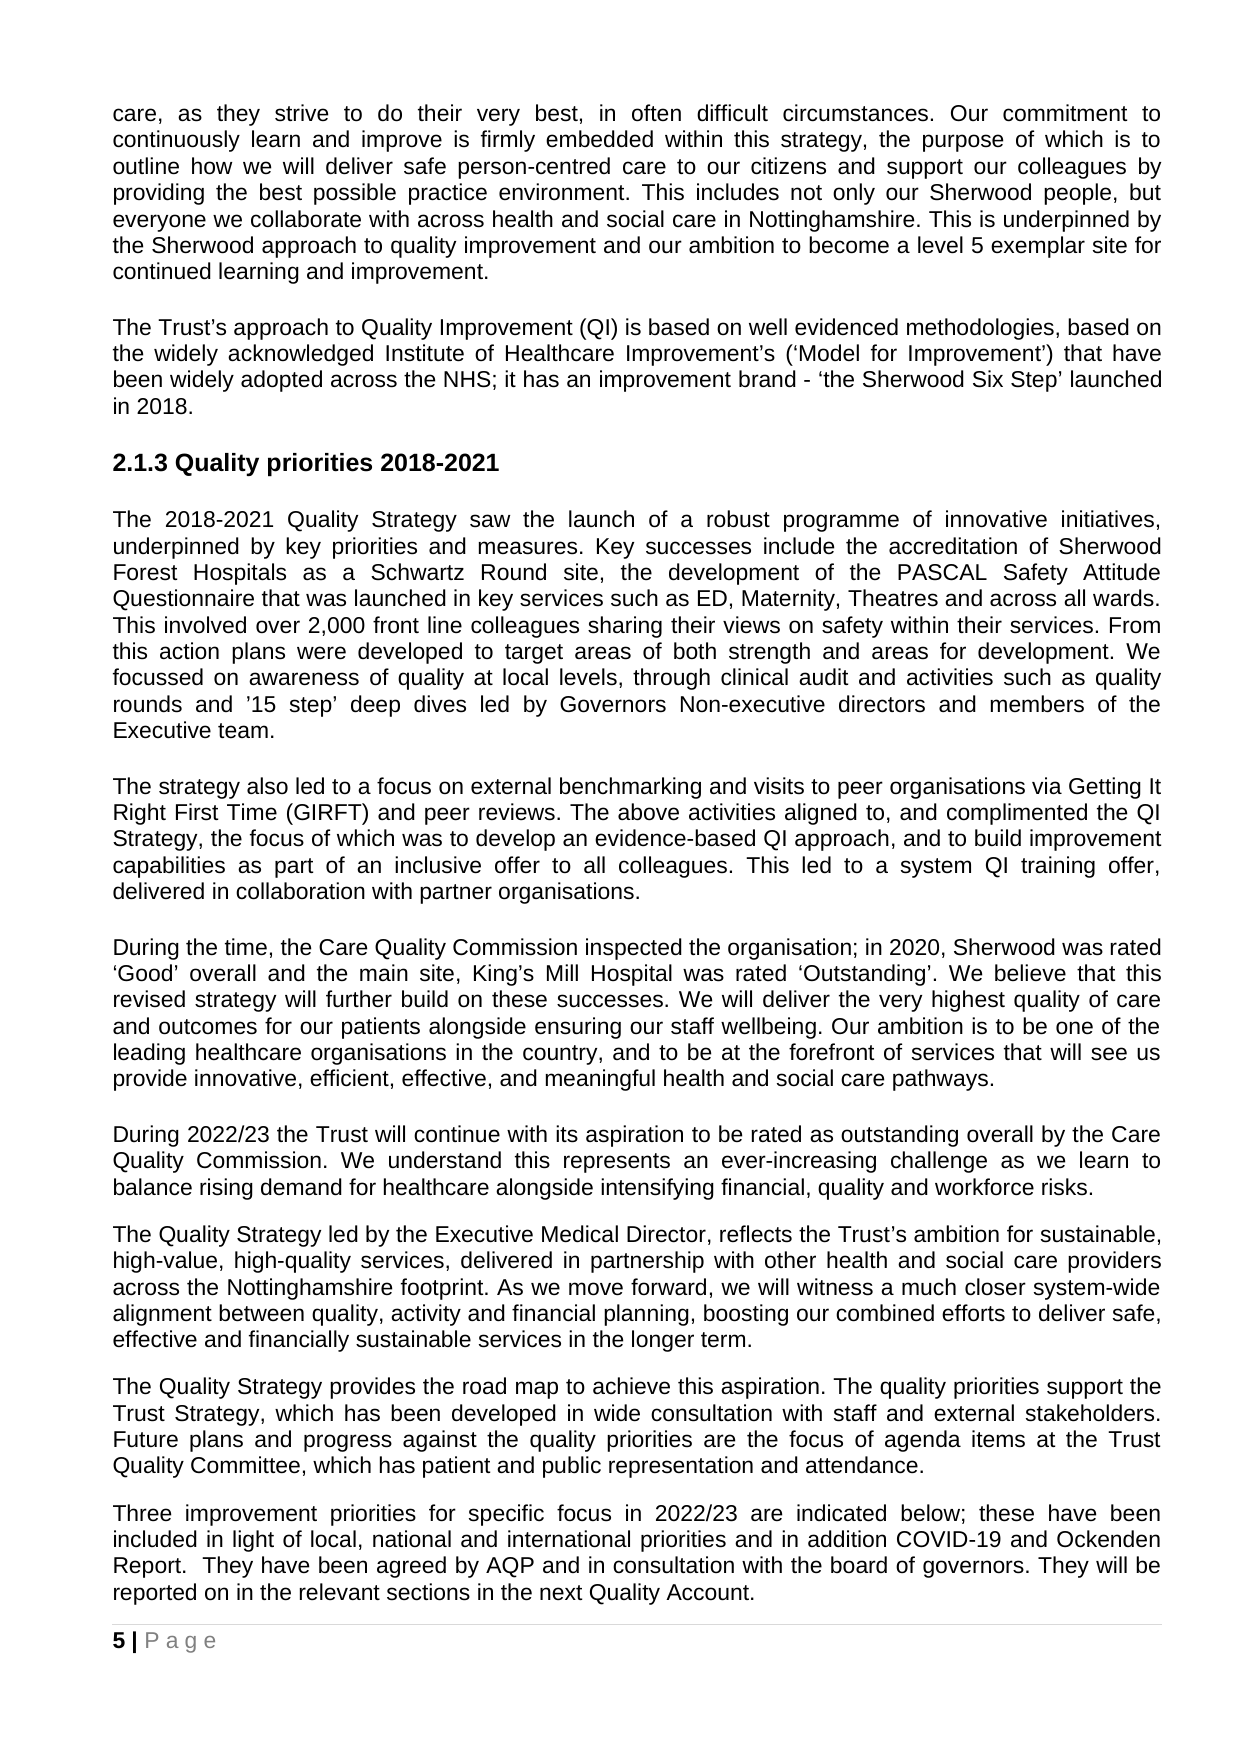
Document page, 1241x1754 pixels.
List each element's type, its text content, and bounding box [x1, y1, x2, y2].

text 2.1.3 Quality priorities 2018-2021 [112, 448, 1162, 477]
text The strategy also led to a focus on external benchmarking and visits to peer organisations via Getting It Right First Time (GIRFT) and peer reviews. The above activities aligned to, and complimented the QI Strategy, the focus of which was to develop an evidence-based QI approach, and to build improvement capabilities as part of an inclusive offer to all colleagues. This led to a system QI training offer, delivered in collaboration with partner organisations. [112, 773, 1162, 904]
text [112, 100, 1162, 284]
text The 2018-2021 Quality Strategy saw the launch of a robust programme of innovative initiatives, underpinned by key priorities and measures. Key successes include the accreditation of Sherwood Forest Hospitals as a Schwartz Round site, the development of the PASCAL Safety Attitude Questionnaire that was launched in key services such as ED, Maternity, Theatres and across all wards. This involved over 2,000 front line colleagues sharing their views on safety within their services. From this action plans were developed to target areas of both strength and areas for development. We focussed on awareness of quality at local levels, through clinical audit and activities such as quality rounds and ’15 step’ deep dives led by Governors Non-executive directors and members of the Executive team. [112, 506, 1162, 743]
text During 2022/23 the Trust will continue with its aspiration to be rated as outstanding overall by the Care Quality Commission. We understand this represents an ever-increasing challenge as we learn to balance rising demand for healthcare alongside intensifying financial, quality and workforce risks. [112, 1121, 1162, 1200]
text The Quality Strategy provides the road map to achieve this aspiration. The quality priorities support the Trust Strategy, which has been developed in wide consultation with staff and external stakeholders. Future plans and progress against the quality priorities are the focus of agenda items at the Trust Quality Committee, which has patient and public representation and attendance. [112, 1373, 1162, 1479]
text During the time, the Care Quality Commission inspected the organisation; in 2020, Sherwood was rated ‘Good’ overall and the main site, King’s Mill Hospital was rated ‘Outstanding’. We believe that this revised strategy will further build on these successes. We will deliver the very highest quality of care and outcomes for our patients alongside ensuring our staff wellbeing. Our ambition is to be one of the leading healthcare organisations in the country, and to be at the forefront of services that will see us provide innovative, efficient, effective, and meaningful health and social care pathways. [112, 933, 1162, 1092]
text The Trust’s approach to Quality Improvement (QI) is based on well evidenced methodologies, based on the widely acknowledged Institute of Healthcare Improvement’s (‘Model for Improvement’) that have been widely adopted across the NHS; it has an improvement brand - ‘the Sherwood Six Step’ launched in 2018. [112, 314, 1162, 419]
text Three improvement priorities for specific focus in 2022/23 are indicated below; these have been included in light of local, national and international priorities and in addition COVID-19 and Ockenden Report. They have been agreed by AQP and in consultation with the board of governors. They will be reported on in the relevant sections in the next Quality Account. [112, 1499, 1162, 1605]
text The Quality Strategy led by the Executive Medical Director, reflects the Trust’s ambition for sustainable, high-value, high-quality services, delivered in partnership with other health and social care providers across the Nottinghamshire footprint. As we move forward, we will witness a much closer system-wide alignment between quality, activity and financial planning, boosting our combined efforts to deliver safe, effective and financially sustainable services in the longer term. [112, 1221, 1162, 1352]
